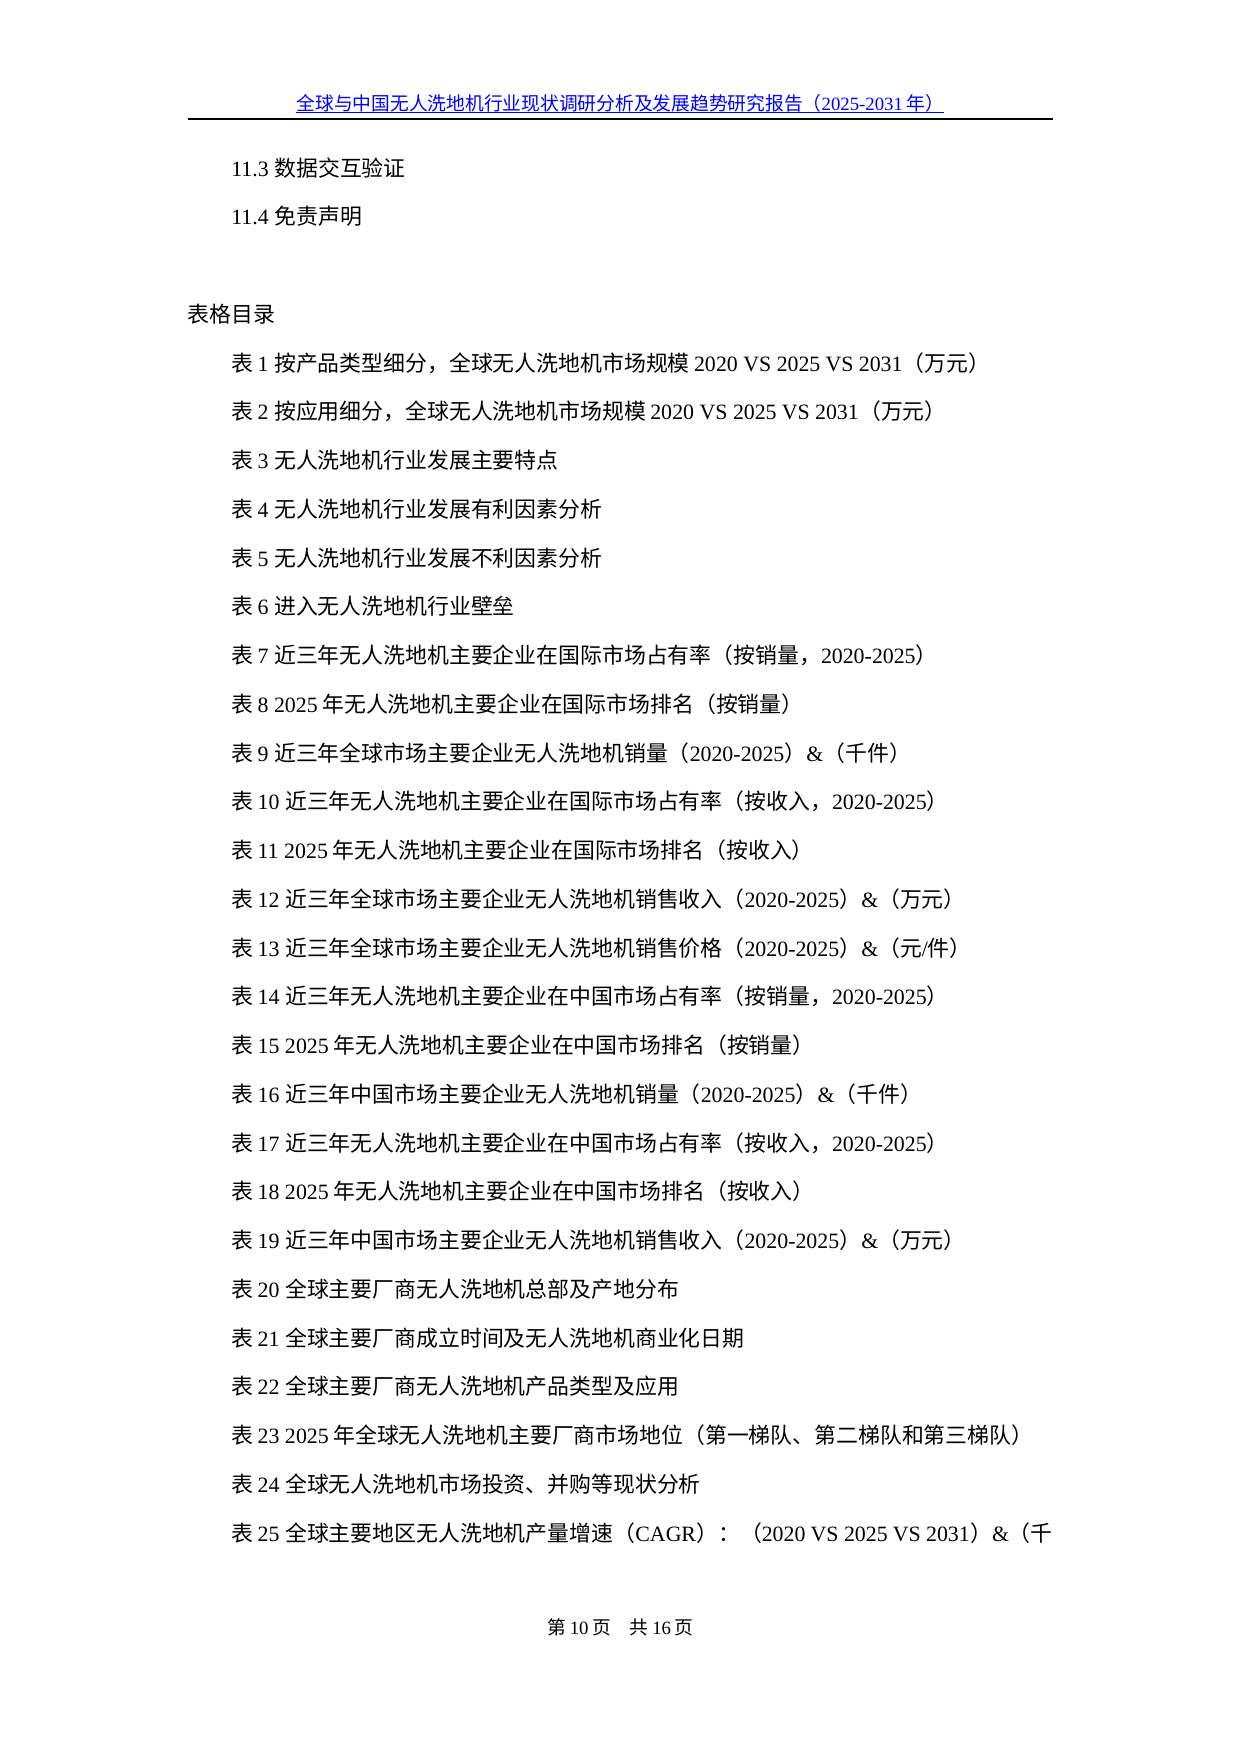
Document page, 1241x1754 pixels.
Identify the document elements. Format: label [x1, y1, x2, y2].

text [187, 150, 1053, 1548]
